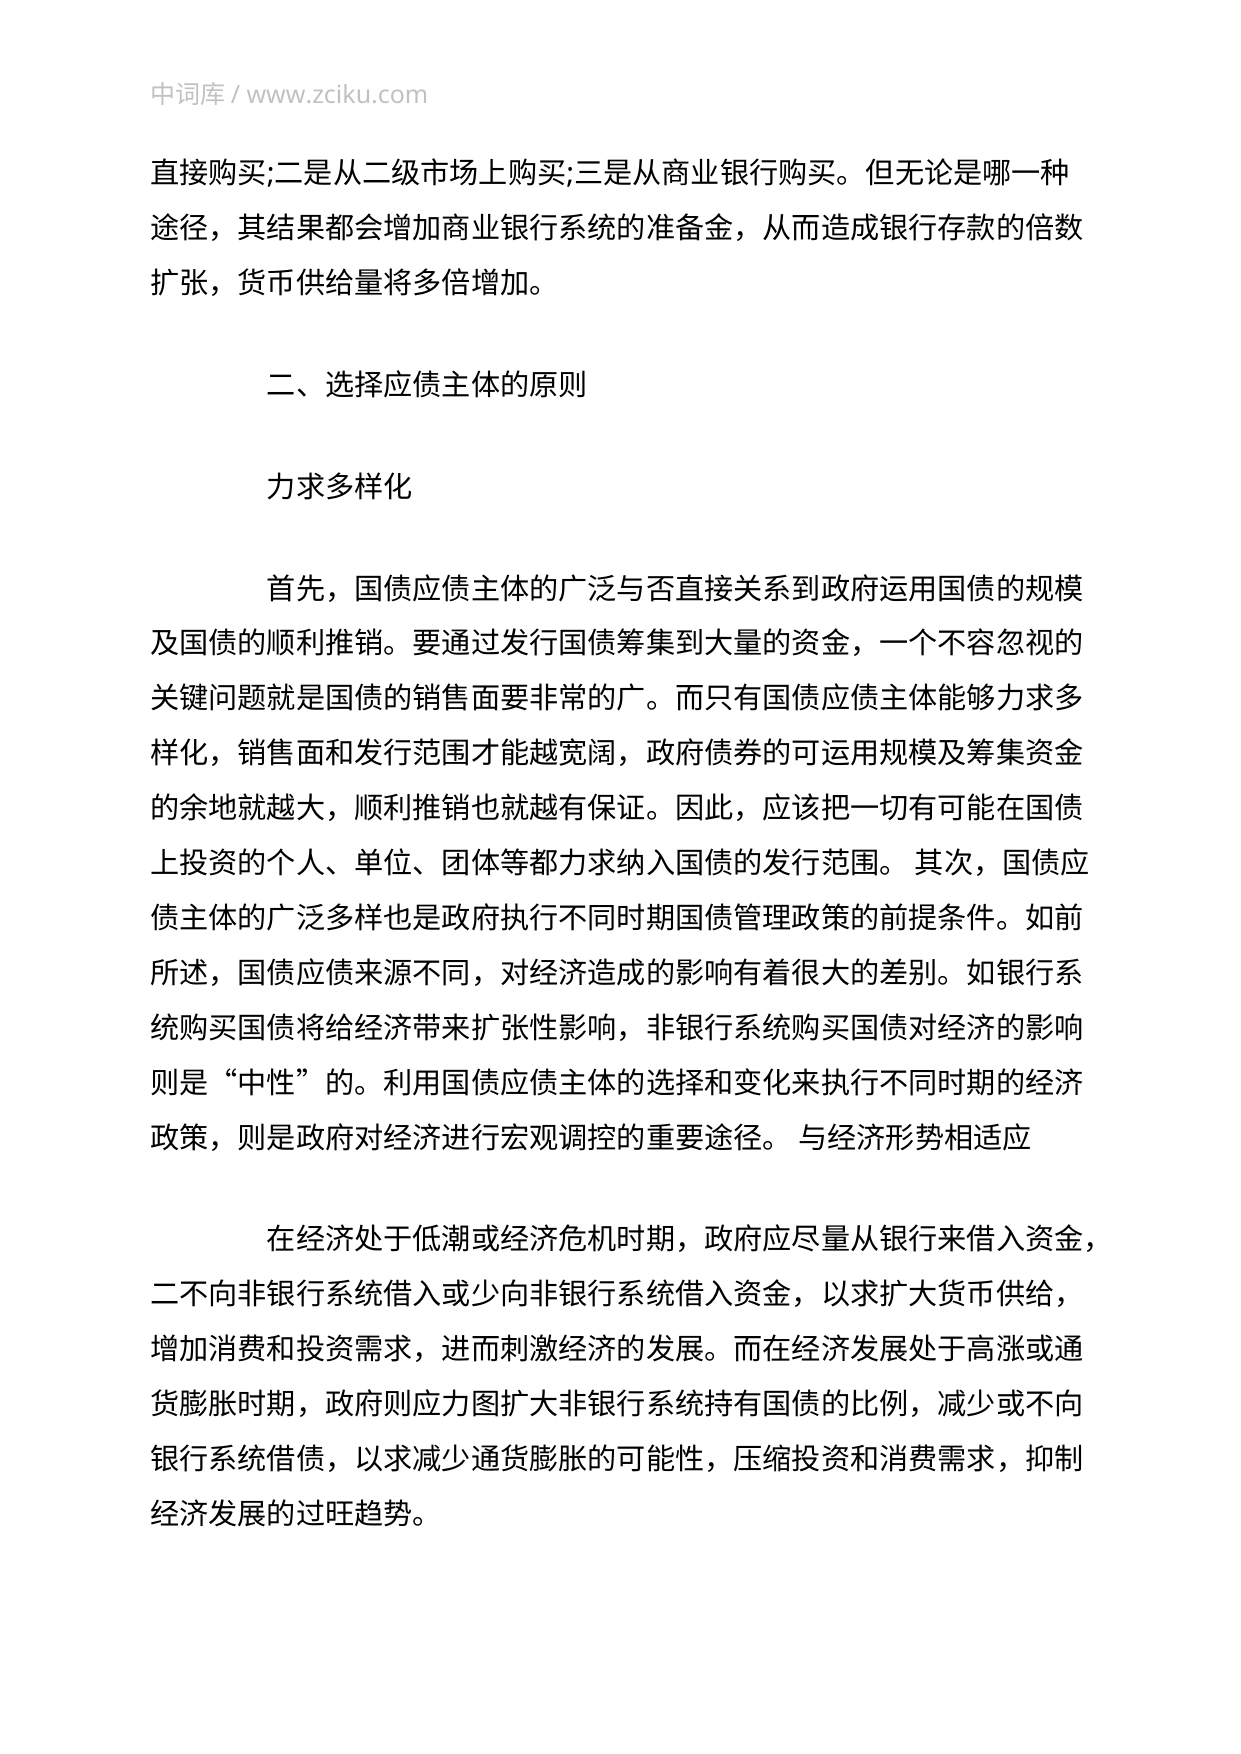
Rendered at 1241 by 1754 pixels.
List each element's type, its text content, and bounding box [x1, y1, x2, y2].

text 二、选择应债主体的原则 [150, 362, 1090, 404]
text 首先，国债应债主体的广泛与否直接关系到政府运用国债的规模及国债的顺利推销。要通过发行国债筹集到大量的资金，一个不容忽视的关键问题就是国债的销售面要非常的广。而只有国债应债主体能够力求多样化，销售面和发行范围才能越宽阔，政府债券的可运用规模及筹集资金的余地就越大，顺利推销也就越有保证。因此，应该把一切有可能在国债上投资的个人、单位、团体等都力求纳入国债的发行范围。 其次，国债应债主体的广泛多样也是政府执行不同时期国债管理政策的前提条件。如前所述，国债应债来源不同，对经济造成的影响有着很大的差别。如银行系统购买国债将给经济带来扩张性影响，非银行系统购买国债对经济的影响则是“中性”的。利用国债应债主体的选择和变化来执行不同时期的经济政策，则是政府对经济进行宏观调控的重要途径。 与经济形势相适应 [150, 565, 1090, 1156]
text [150, 150, 1090, 302]
text 在经济处于低潮或经济危机时期，政府应尽量从银行来借入资金，二不向非银行系统借入或少向非银行系统借入资金，以求扩大货币供给，增加消费和投资需求，进而刺激经济的发展。而在经济发展处于高涨或通货膨胀时期，政府则应力图扩大非银行系统持有国债的比例，减少或不向银行系统借债，以求减少通货膨胀的可能性，压缩投资和消费需求，抑制经济发展的过旺趋势。 [150, 1216, 1090, 1533]
text 力求多样化 [150, 463, 1090, 506]
